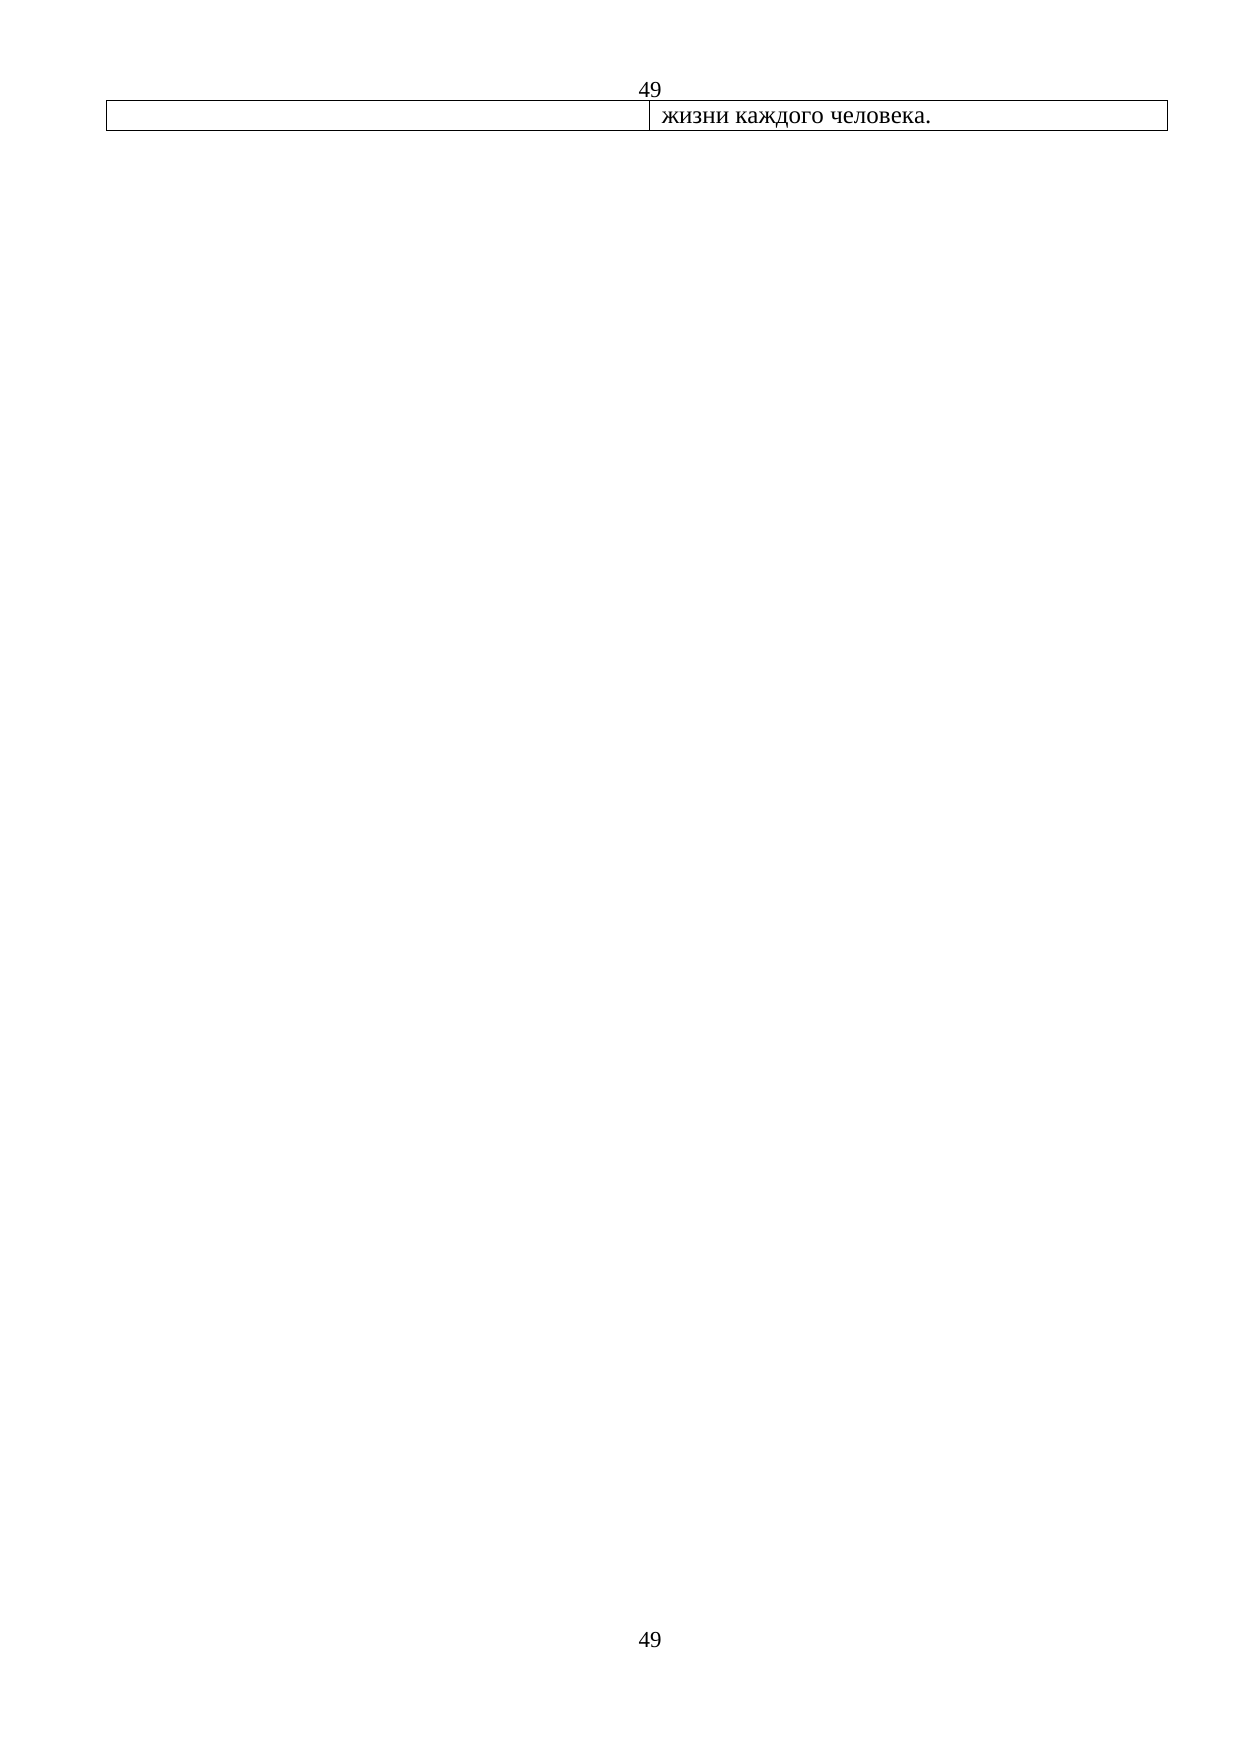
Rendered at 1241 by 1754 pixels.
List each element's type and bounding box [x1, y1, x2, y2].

table_cell [650, 101, 1167, 129]
table_cell [107, 101, 649, 129]
